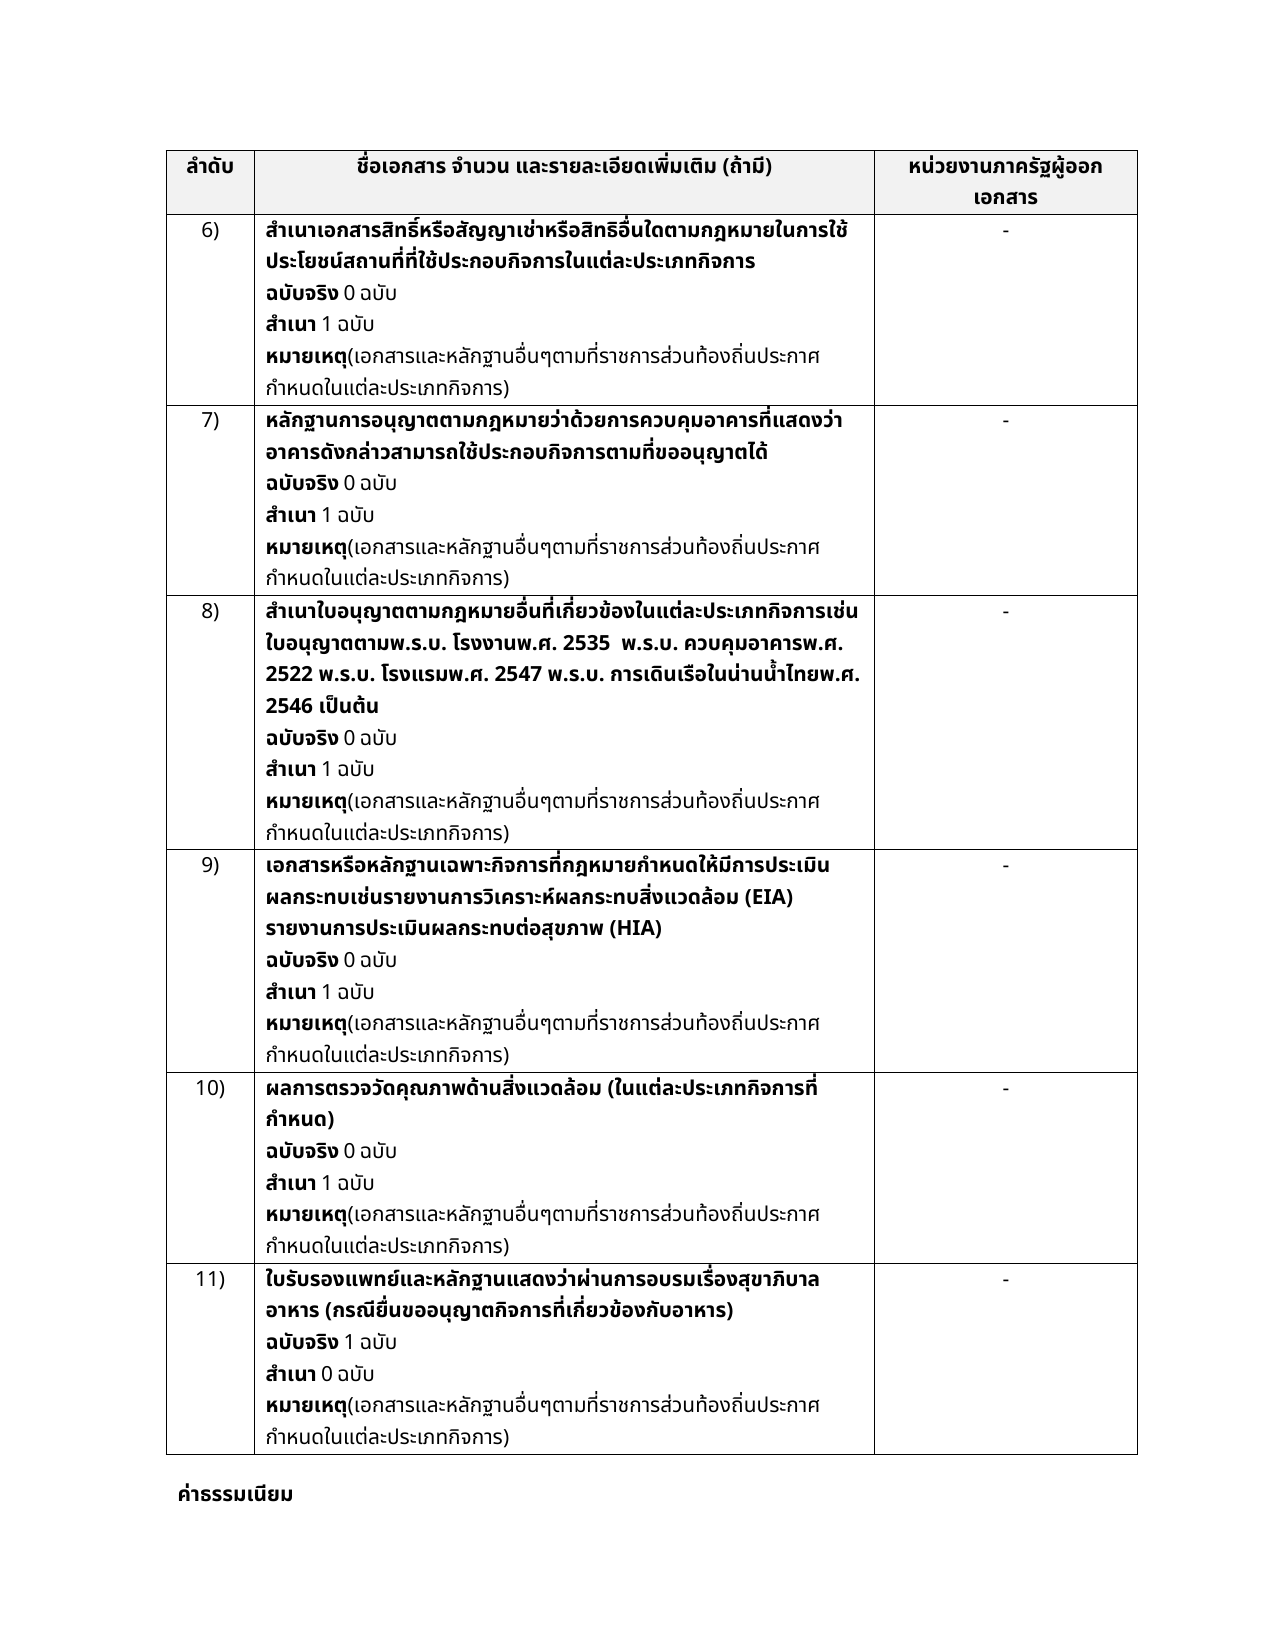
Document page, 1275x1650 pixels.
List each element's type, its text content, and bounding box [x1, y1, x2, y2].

table_cell สำเนาเอกสารสิทธิ์หรือสัญญาเช่าหรือสิทธิอื่นใดตามกฎหมายในการใช้ประโยชน์สถานที่ที่ใช้ประกอบกิจการในแต่ละประเภทกิจการ ฉบับจริง0ฉบับ สำเนา1ฉบับ หมายเหตุ(เอกสารและหลักฐานอื่นๆตามที่ราชการส่วนท้องถิ่นประกาศกำหนดในแต่ละประเภทกิจการ) [255, 215, 874, 404]
table_cell - [875, 596, 1137, 849]
table_header ลำดับ [167, 151, 254, 214]
table_cell ใบรับรองแพทย์และหลักฐานแสดงว่าผ่านการอบรมเรื่องสุขาภิบาลอาหาร (กรณียื่นขออนุญาตกิจการที่เกี่ยวข้องกับอาหาร) ฉบับจริง1ฉบับ สำเนา0ฉบับ (เอกสารและหลักฐานอื่นๆตามที่ราชการส่วนท้องถิ่นประกาศกำหนดในแต่ละประเภทกิจการ) [255, 1264, 874, 1454]
table_cell - [875, 1073, 1137, 1263]
table_cell - [875, 406, 1137, 595]
table_cell ผลการตรวจวัดคุณภาพด้านสิ่งแวดล้อม (ในแต่ละประเภทกิจการที่กำหนด) ฉบับจริง0ฉบับ สำเนา1ฉบับ หมายเหตุ(เอกสารและหลักฐานอื่นๆตามที่ราชการส่วนท้องถิ่นประกาศกำหนดในแต่ละประเภทกิจการ) [255, 1073, 874, 1263]
table_cell 9) [167, 850, 254, 1072]
table_cell 11) [167, 1264, 254, 1454]
table_cell - [875, 215, 1137, 404]
table_header หน่วยงานภาครัฐผู้ออกเอกสาร [875, 151, 1137, 214]
text ค่าธรรมเนียม [177, 1479, 1098, 1511]
table_cell 6) [167, 215, 254, 404]
table_cell - [875, 1264, 1137, 1454]
table_cell 7) [167, 406, 254, 595]
table_cell 8) [167, 596, 254, 849]
table_cell หลักฐานการอนุญาตตามกฎหมายว่าด้วยการควบคุมอาคารที่แสดงว่าอาคารดังกล่าวสามารถใช้ประกอบกิจการตามที่ขออนุญาตได้ ฉบับจริง0ฉบับ สำเนา1ฉบับ หมายเหตุ(เอกสารและหลักฐานอื่นๆตามที่ราชการส่วนท้องถิ่นประกาศกำหนดในแต่ละประเภทกิจการ) [255, 406, 874, 595]
table_cell สำเนาใบอนุญาตตามกฎหมายอื่นที่เกี่ยวข้องในแต่ละประเภทกิจการเช่นใบอนุญาตตามพ.ร.บ. โรงงานพ.ศ. 2535 พ.ร.บ. ควบคุมอาคารพ.ศ. 2522 พ.ร.บ. โรงแรมพ.ศ. 2547 พ.ร.บ. การเดินเรือในน่านน้ำไทยพ.ศ. 2546 เป็นต้น ฉบับจริง0ฉบับ สำเนา1ฉบับ หมายเหตุ(เอกสารและหลักฐานอื่นๆตามที่ราชการส่วนท้องถิ่นประกาศกำหนดในแต่ละประเภทกิจการ) [255, 596, 874, 849]
table_cell เอกสารหรือหลักฐานเฉพาะกิจการที่กฎหมายกำหนดให้มีการประเมินผลกระทบเช่นรายงานการวิเคราะห์ผลกระทบสิ่งแวดล้อม (EIA) รายงานการประเมินผลกระทบต่อสุขภาพ (HIA) ฉบับจริง0ฉบับ สำเนา1ฉบับ หมายเหตุ(เอกสารและหลักฐานอื่นๆตามที่ราชการส่วนท้องถิ่นประกาศกำหนดในแต่ละประเภทกิจการ) [255, 850, 874, 1072]
table_cell - [875, 850, 1137, 1072]
table_header ชื่อเอกสาร จำนวน และรายละเอียดเพิ่มเติม (ถ้ามี) [255, 151, 874, 214]
table_cell 10) [167, 1073, 254, 1263]
